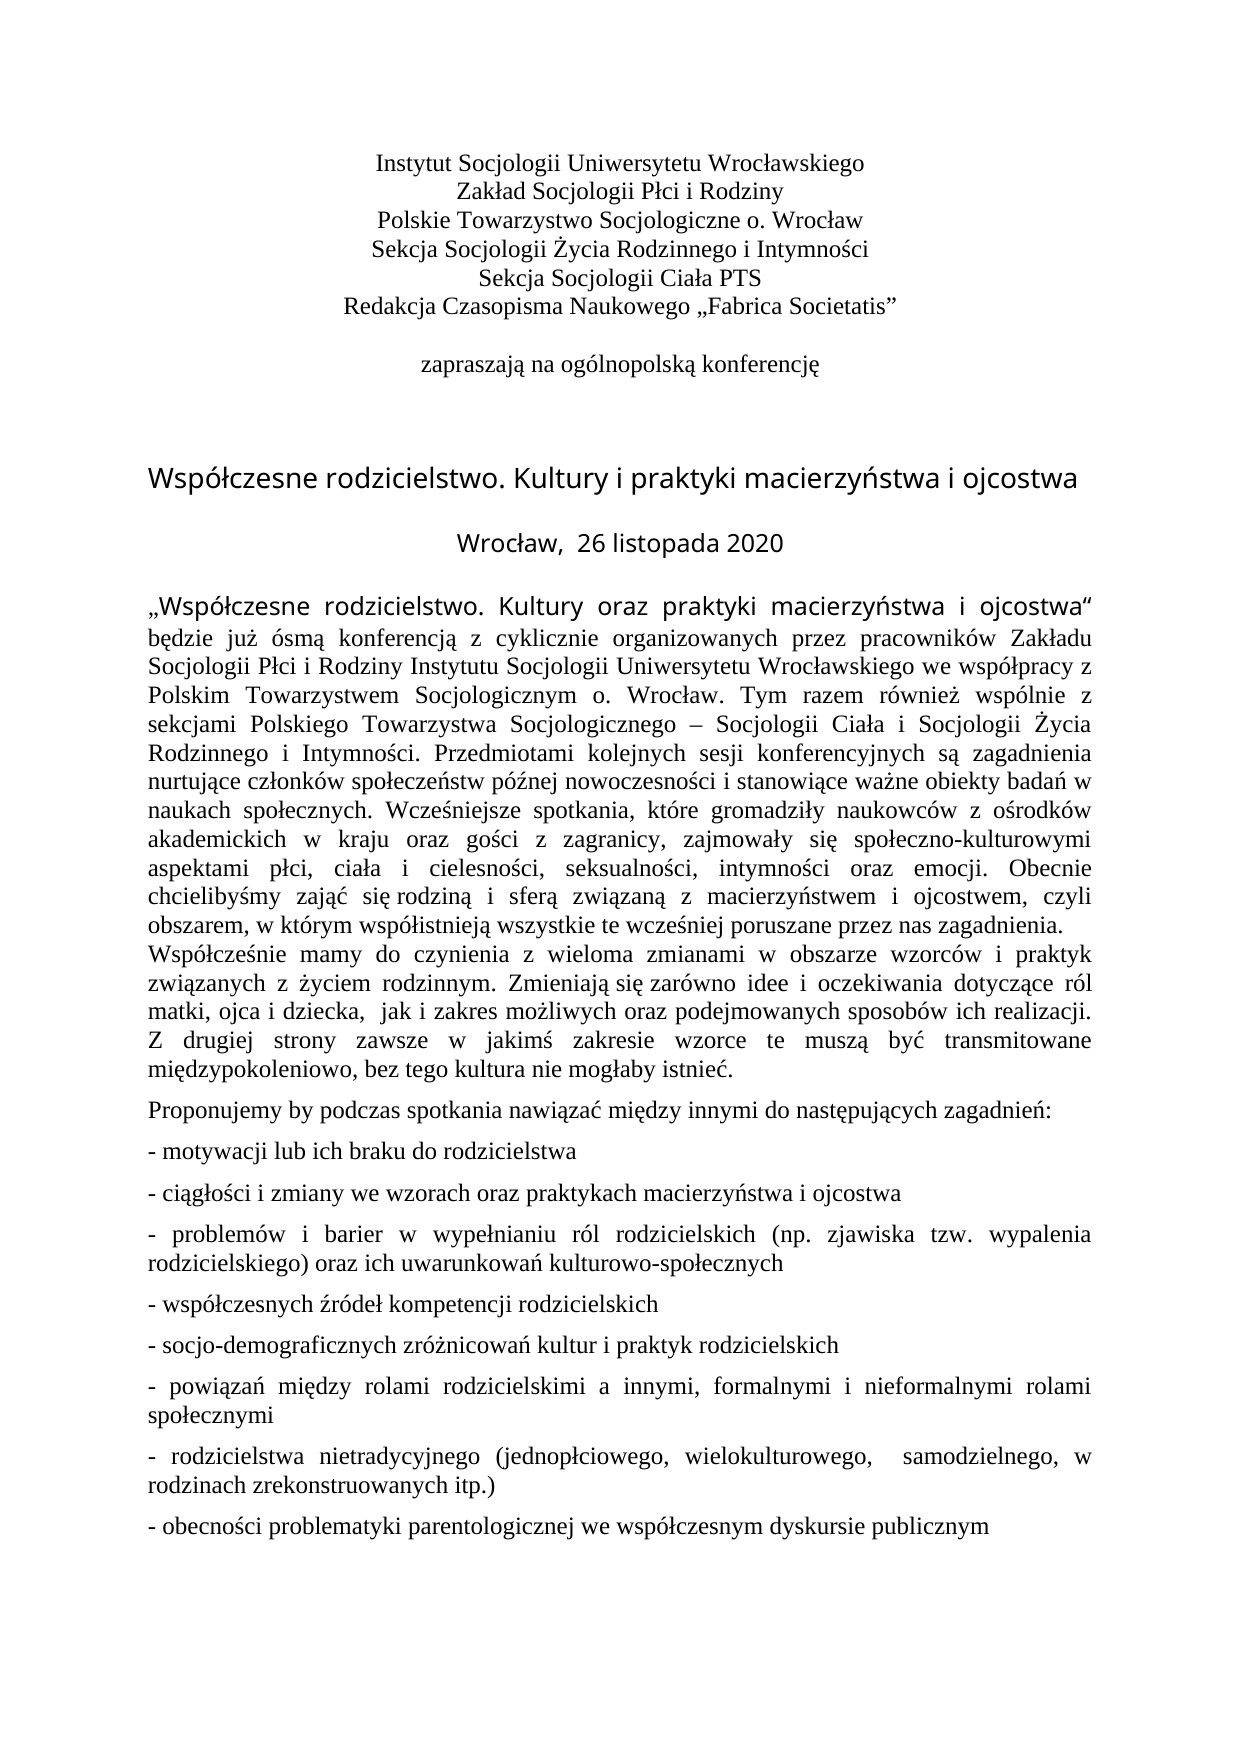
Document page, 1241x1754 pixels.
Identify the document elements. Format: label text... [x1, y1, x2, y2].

text Instytut Socjologii Uniwersytetu Wrocławskiego [148, 148, 1093, 176]
text zapraszają na ogólnopolską konferencję [148, 349, 1093, 378]
text Proponujemy by podczas spotkania nawiązać między innymi do następujących zagadnień: [148, 1095, 1093, 1124]
text „Współczesne rodzicielstwo. Kultury oraz praktyki macierzyństwa i ojcostwa“ będzie już ósmą konferencją z cyklicznie organizowanych przez pracowników Zakładu Socjologii Płci i Rodziny Instytutu Socjologii Uniwersytetu Wrocławskiego we współpracy z Polskim Towarzystwem Socjologicznym o. Wrocław. Tym razem również wspólnie z sekcjami Polskiego Towarzystwa Socjologicznego – Socjologii Ciała i Socjologii Życia Rodzinnego i Intymności. Przedmiotami kolejnych sesji konferencyjnych są zagadnienia nurtujące członków społeczeństw późnej nowoczesności i stanowiące ważne obiekty badań w naukach społecznych. Wcześniejsze spotkania, które gromadziły naukowców z ośrodków akademickich w kraju oraz gości z zagranicy, zajmowały się społeczno-kulturowymi aspektami płci, ciała i cielesności, seksualności, intymności oraz emocji. Obecnie chcielibyśmy zająć się rodziną i sferą związaną z macierzyństwem i ojcostwem, czyli obszarem, w którym współistnieją wszystkie te wcześniej poruszane przez nas zagadnienia. [148, 589, 1093, 939]
text - powiązań między rolami rodzicielskimi a innymi, formalnymi i nieformalnymi rolami społecznymi [148, 1371, 1093, 1429]
text Zakład Socjologii Płci i Rodziny [148, 176, 1093, 205]
text - obecności problematyki parentologicznej we współczesnym dyskursie publicznym [148, 1511, 1093, 1540]
text Sekcja Socjologii Ciała PTS [148, 263, 1093, 291]
text Wrocław, 26 listopada 2020 [148, 525, 1093, 559]
text - motywacji lub ich braku do rodzicielstwa [148, 1136, 1093, 1165]
text Sekcja Socjologii Życia Rodzinnego i Intymności [148, 234, 1093, 263]
text Polskie Towarzystwo Socjologiczne o. Wrocław [148, 205, 1093, 234]
text - ciągłości i zmiany we wzorach oraz praktykach macierzyństwa i ojcostwa [148, 1178, 1093, 1206]
text Współcześnie mamy do czynienia z wieloma zmianami w obszarze wzorców i praktyk związanych z życiem rodzinnym. Zmieniają się zarówno idee i oczekiwania dotyczące ról matki, ojca i dziecka, jak i zakres możliwych oraz podejmowanych sposobów ich realizacji. Z drugiej strony zawsze w jakimś zakresie wzorce te muszą być transmitowane międzypokoleniowo, bez tego kultura nie mogłaby istnieć. [148, 939, 1093, 1083]
text - współczesnych źródeł kompetencji rodzicielskich [148, 1289, 1093, 1318]
text - socjo-demograficznych zróżnicowań kultur i praktyk rodzicielskich [148, 1330, 1093, 1359]
text - rodzicielstwa nietradycyjnego (jednopłciowego, wielokulturowego, samodzielnego, w rodzinach zrekonstruowanych itp.) [148, 1441, 1093, 1499]
text - problemów i barier w wypełnianiu ról rodzicielskich (np. zjawiska tzw. wypalenia rodzicielskiego) oraz ich uwarunkowań kulturowo-społecznych [148, 1219, 1093, 1276]
text Współczesne rodzicielstwo. Kultury i praktyki macierzyństwa i ojcostwa [148, 458, 1093, 496]
text Redakcja Czasopisma Naukowego „Fabrica Societatis” [148, 291, 1093, 320]
